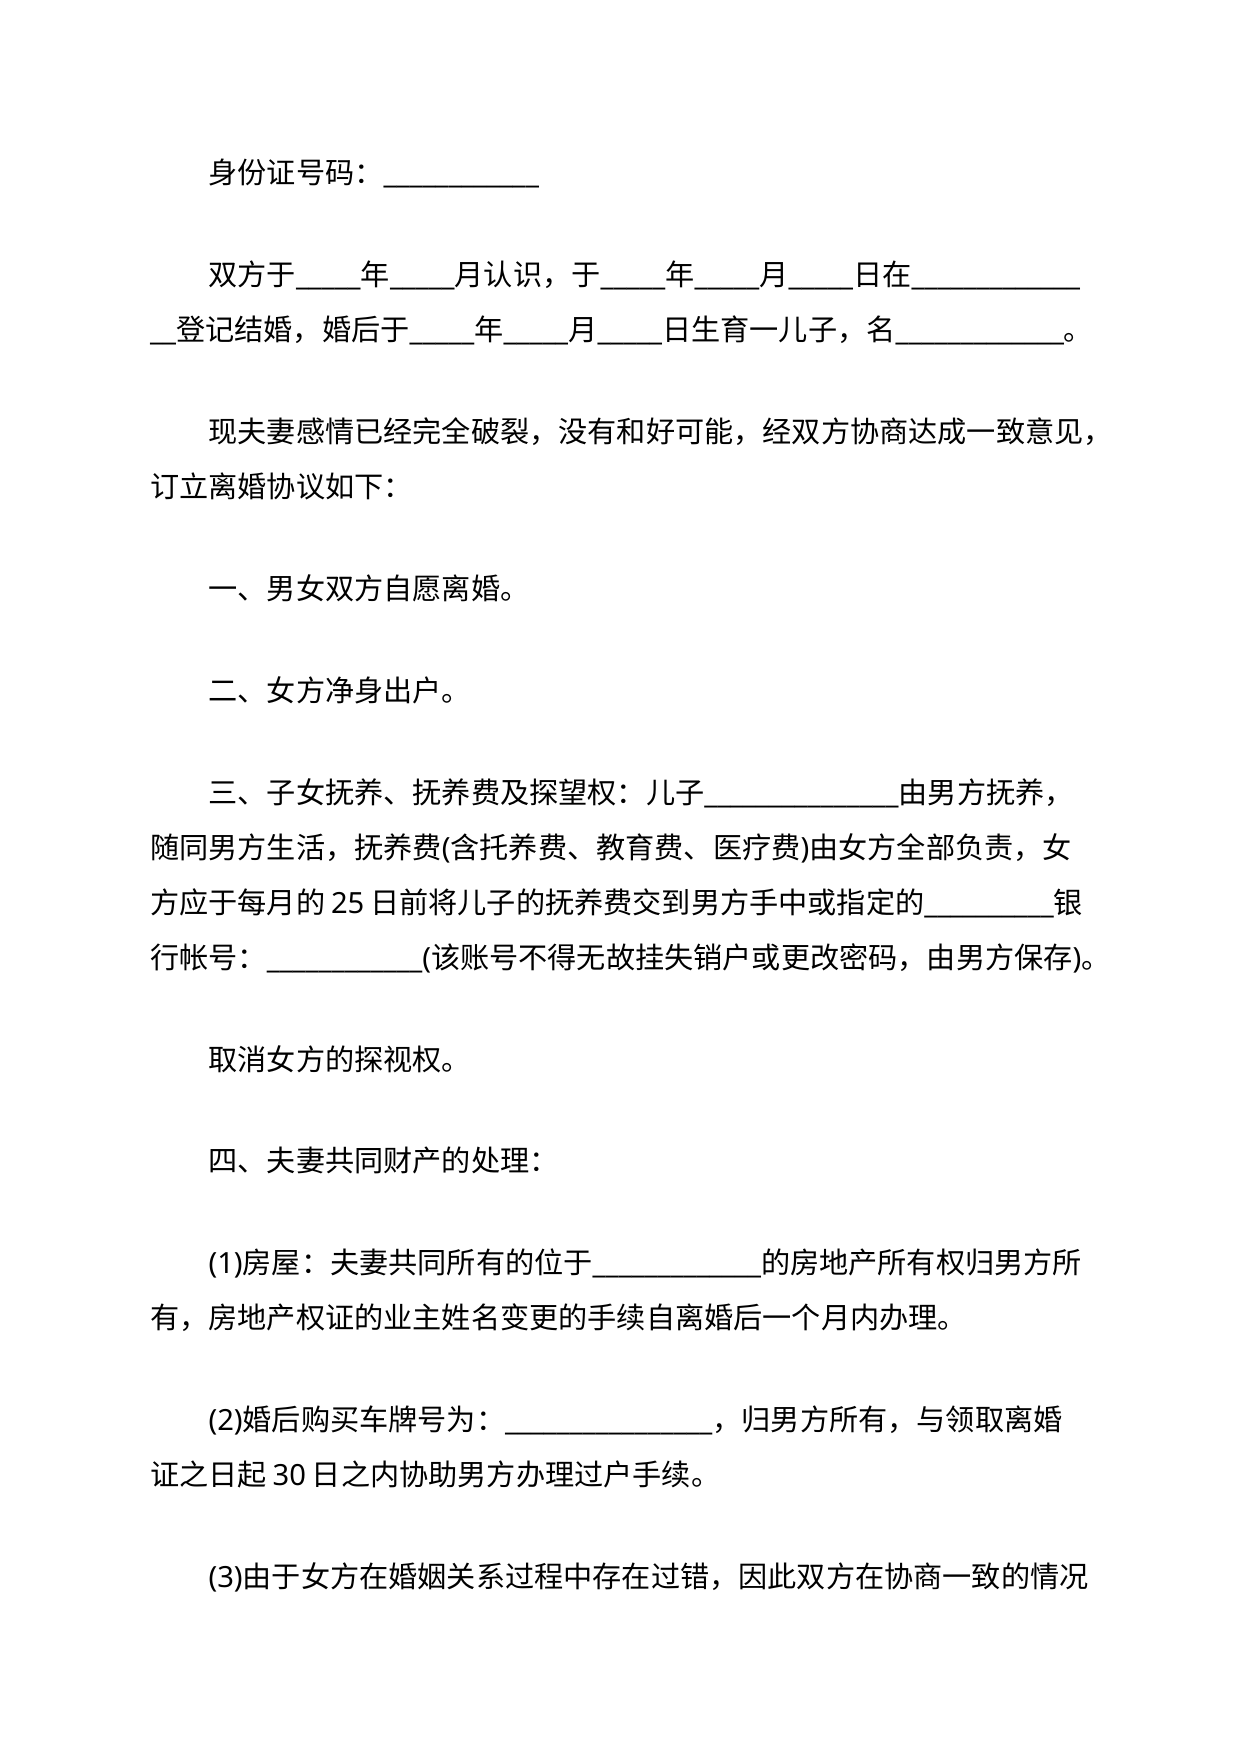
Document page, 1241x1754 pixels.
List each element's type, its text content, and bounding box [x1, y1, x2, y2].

text 现夫妻感情已经完全破裂，没有和好可能，经双方协商达成一致意见，订立离婚协议如下： [150, 409, 1090, 506]
text 一、男女双方自愿离婚。 [150, 566, 1090, 608]
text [150, 1553, 1090, 1596]
text (1)房屋：夫妻共同所有的位于_____________的房地产所有权归男方所有，房地产权证的业主姓名变更的手续自离婚后一个月内办理。 [150, 1240, 1090, 1337]
text 取消女方的探视权。 [150, 1036, 1090, 1078]
text 双方于_____年_____月认识，于_____年_____月_____日在_______________登记结婚，婚后于_____年_____月_____日生育一儿子，名_____________。 [150, 252, 1090, 349]
text 身份证号码：____________ [150, 150, 1090, 192]
text (2)婚后购买车牌号为：________________，归男方所有，与领取离婚证之日起30日之内协助男方办理过户手续。 [150, 1396, 1090, 1494]
text 二、女方净身出户。 [150, 667, 1090, 710]
text 四、夫妻共同财产的处理： [150, 1138, 1090, 1180]
text 三、子女抚养、抚养费及探望权：儿子_______________由男方抚养，随同男方生活，抚养费(含托养费、教育费、医疗费)由女方全部负责，女方应于每月的25日前将儿子的抚养费交到男方手中或指定的__________银行帐号：____________(该账号不得无故挂失销户或更改密码，由男方保存)。 [150, 769, 1090, 977]
